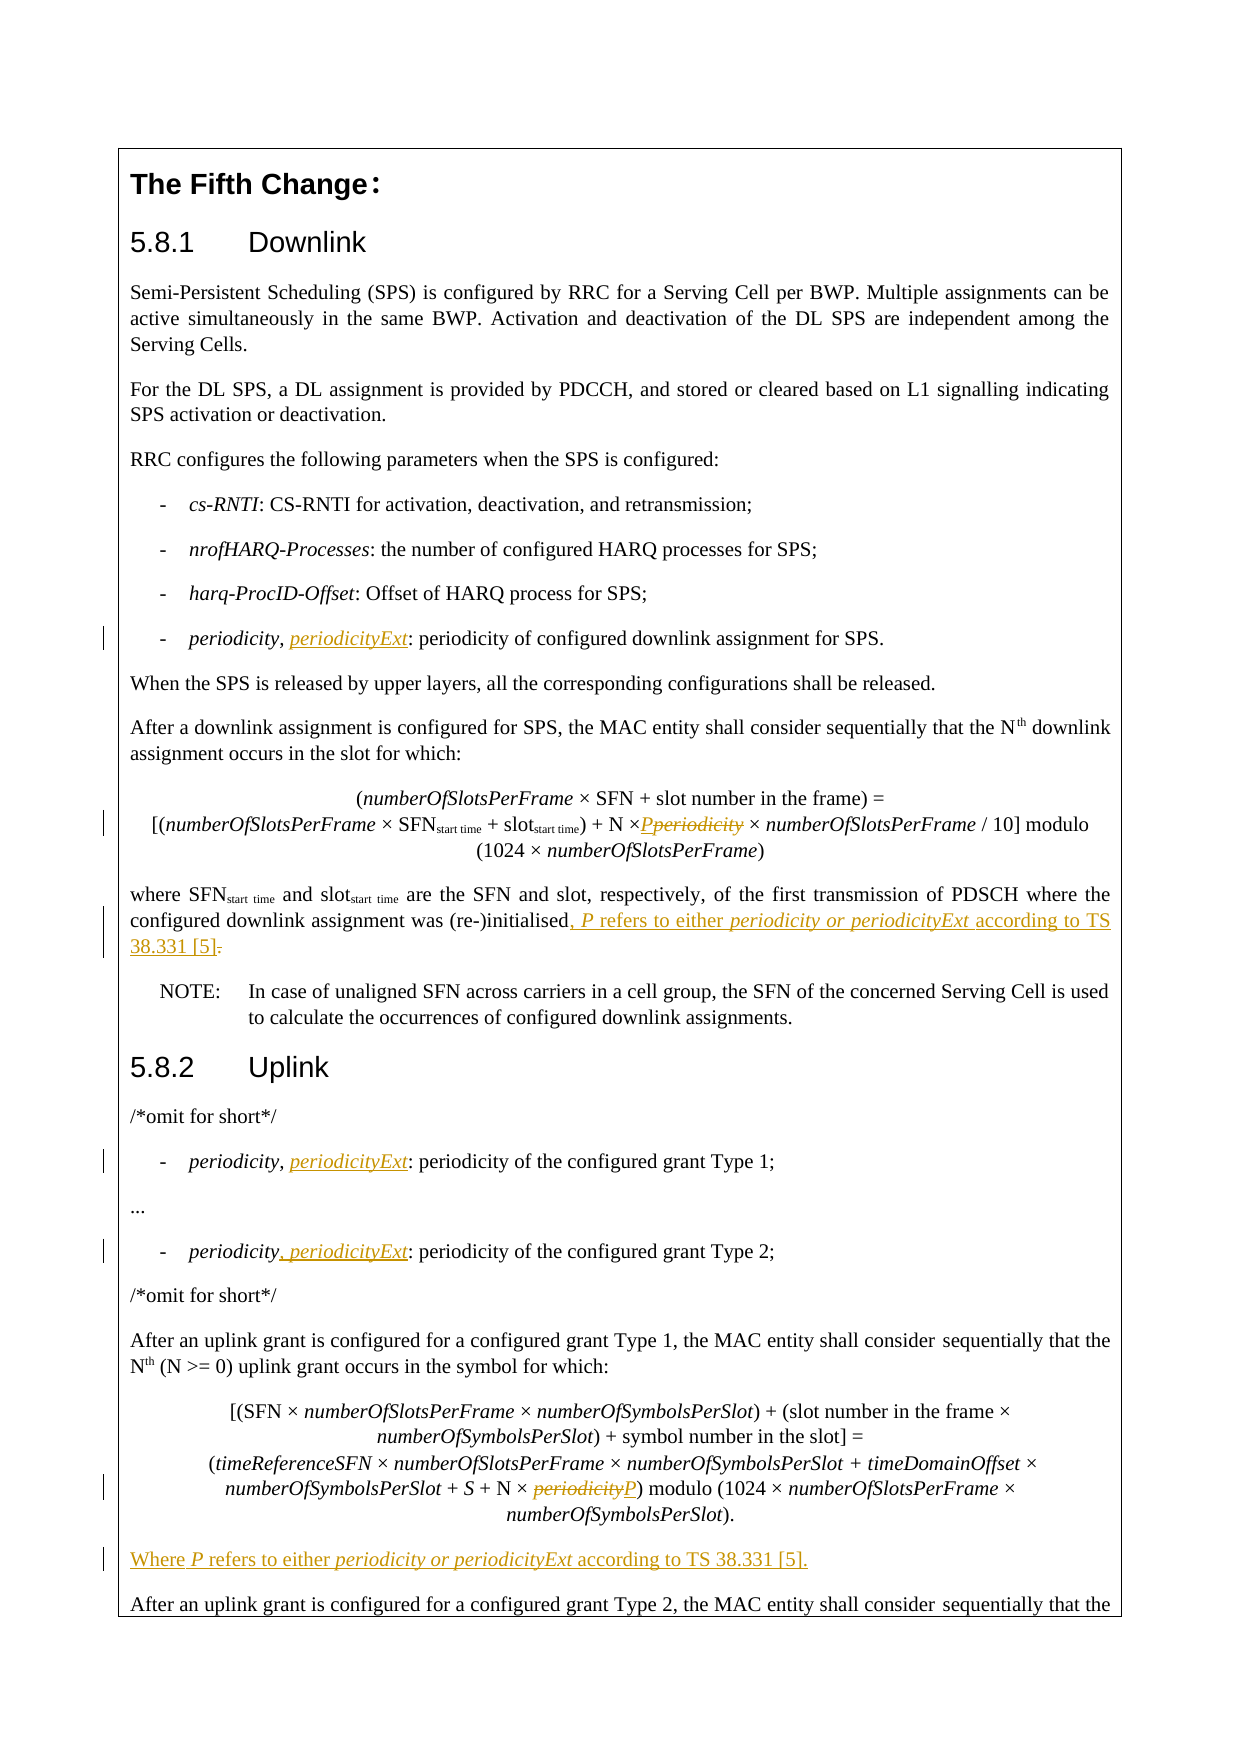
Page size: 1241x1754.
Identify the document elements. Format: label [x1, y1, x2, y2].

table_header [119, 149, 1121, 1616]
